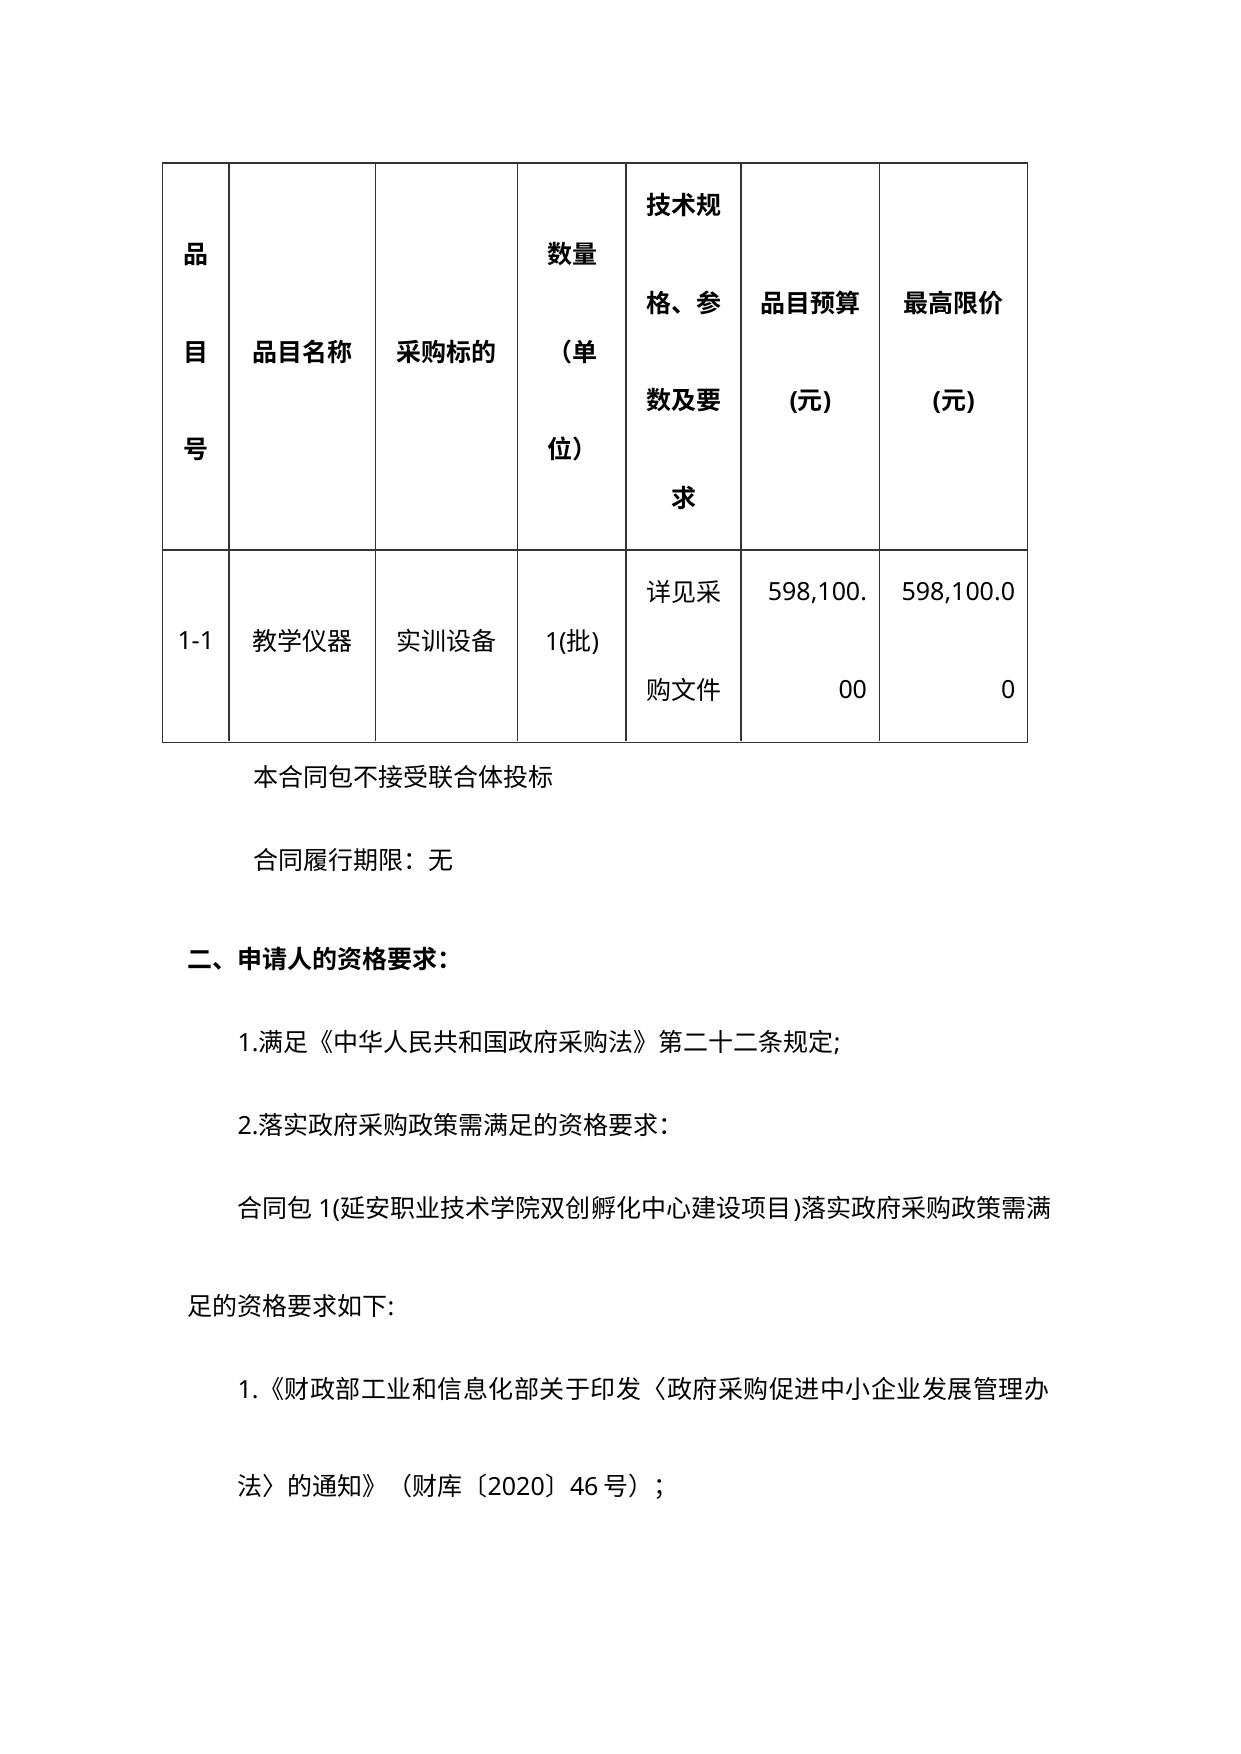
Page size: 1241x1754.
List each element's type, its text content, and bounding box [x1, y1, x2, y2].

table_cell 598,100.00 [742, 551, 879, 741]
table_cell 1-1 [163, 551, 228, 741]
text 1.满足《中华人民共和国政府采购法》第二十二条规定; [187, 1008, 1053, 1073]
table_cell 实训设备 [376, 551, 517, 741]
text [237, 1355, 1053, 1517]
table_header 品目名称 [230, 164, 375, 549]
table_header 品目号 [163, 164, 228, 549]
text 合同履行期限：无 [187, 826, 1053, 891]
table_header 最高限价(元) [880, 164, 1027, 549]
table_cell 教学仪器 [230, 551, 375, 741]
table_header 数量（单位） [518, 164, 625, 549]
text 2.落实政府采购政策需满足的资格要求： [187, 1091, 1053, 1156]
table_cell 详见采购文件 [627, 551, 740, 741]
table_cell 598,100.00 [880, 551, 1027, 741]
text 本合同包不接受联合体投标 [187, 743, 1053, 808]
subtitle 二、申请人的资格要求： [187, 925, 1053, 990]
table_header 技术规格、参数及要求 [627, 164, 740, 549]
table_header 采购标的 [376, 164, 517, 549]
text 合同包1(延安职业技术学院双创孵化中心建设项目)落实政府采购政策需满足的资格要求如下: [187, 1174, 1053, 1337]
table_header 品目预算(元) [742, 164, 879, 549]
table_cell 1(批) [518, 551, 625, 741]
